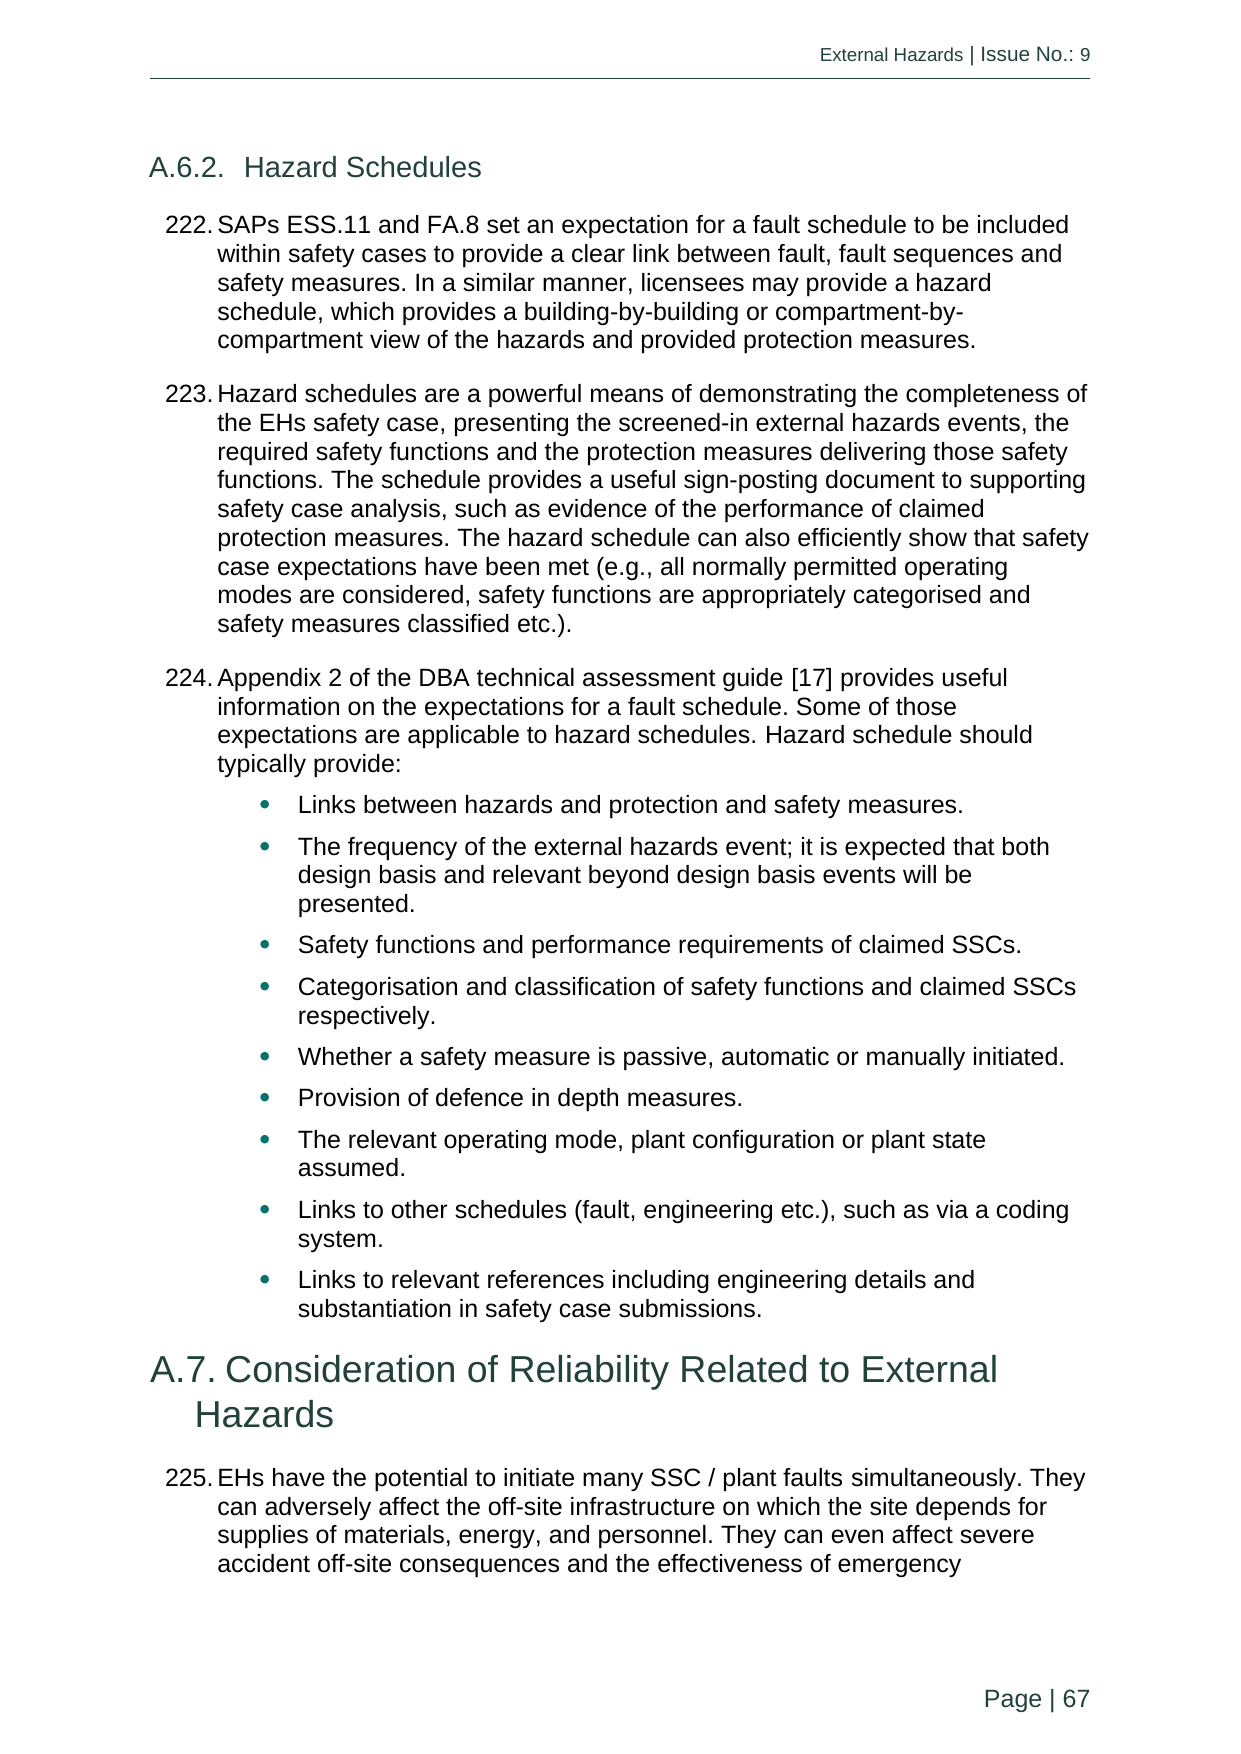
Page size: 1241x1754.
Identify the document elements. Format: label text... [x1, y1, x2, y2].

text Appendix 2 of the DBA technical assessment guide provides useful information on the expectations for a fault schedule. Some of those expectations are applicable to hazard schedules. Hazard schedule should typically provide: [165, 663, 1090, 778]
list Links between hazards and protection and safety measures. [260, 790, 1090, 819]
list Categorisation and classification of safety functions and claimed SSCs respectively. [260, 972, 1090, 1029]
list Links to other schedules (fault, engineering etc.), such as via a coding system. [260, 1195, 1090, 1252]
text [165, 1463, 1090, 1578]
list Links to relevant references including engineering details and substantiation in safety case submissions. [260, 1265, 1090, 1322]
list The frequency of the external hazards event; it is expected that both design basis and relevant beyond design basis events will be presented. [260, 832, 1090, 918]
list Consideration of Reliability Related to External Hazards [150, 1347, 1090, 1436]
text Hazard schedules are a powerful means of demonstrating the completeness of the EHs safety case, presenting the screened-in external hazards events, the required safety functions and the protection measures delivering those safety functions. The schedule provides a useful sign-posting document to supporting safety case analysis, such as evidence of the performance of claimed protection measures. The hazard schedule can also efficiently show that safety case expectations have been met (e.g., all normally permitted operating modes are considered, safety functions are appropriately categorised and safety measures classified etc.). [165, 379, 1090, 638]
list Provision of defence in depth measures. [260, 1083, 1090, 1112]
list Hazard Schedules [225, 150, 1090, 183]
list Whether a safety measure is passive, automatic or manually initiated. [260, 1042, 1090, 1071]
text SAPs ESS.11 and FA.8 set an expectation for a fault schedule to be included within safety cases to provide a clear link between fault, fault sequences and safety measures. In a similar manner, licensees may provide a hazard schedule, which provides a building-by-building or compartment-by-compartment view of the hazards and provided protection measures. [165, 210, 1090, 354]
list The relevant operating mode, plant configuration or plant state assumed. [260, 1124, 1090, 1182]
list Safety functions and performance requirements of claimed SSCs. [260, 930, 1090, 959]
